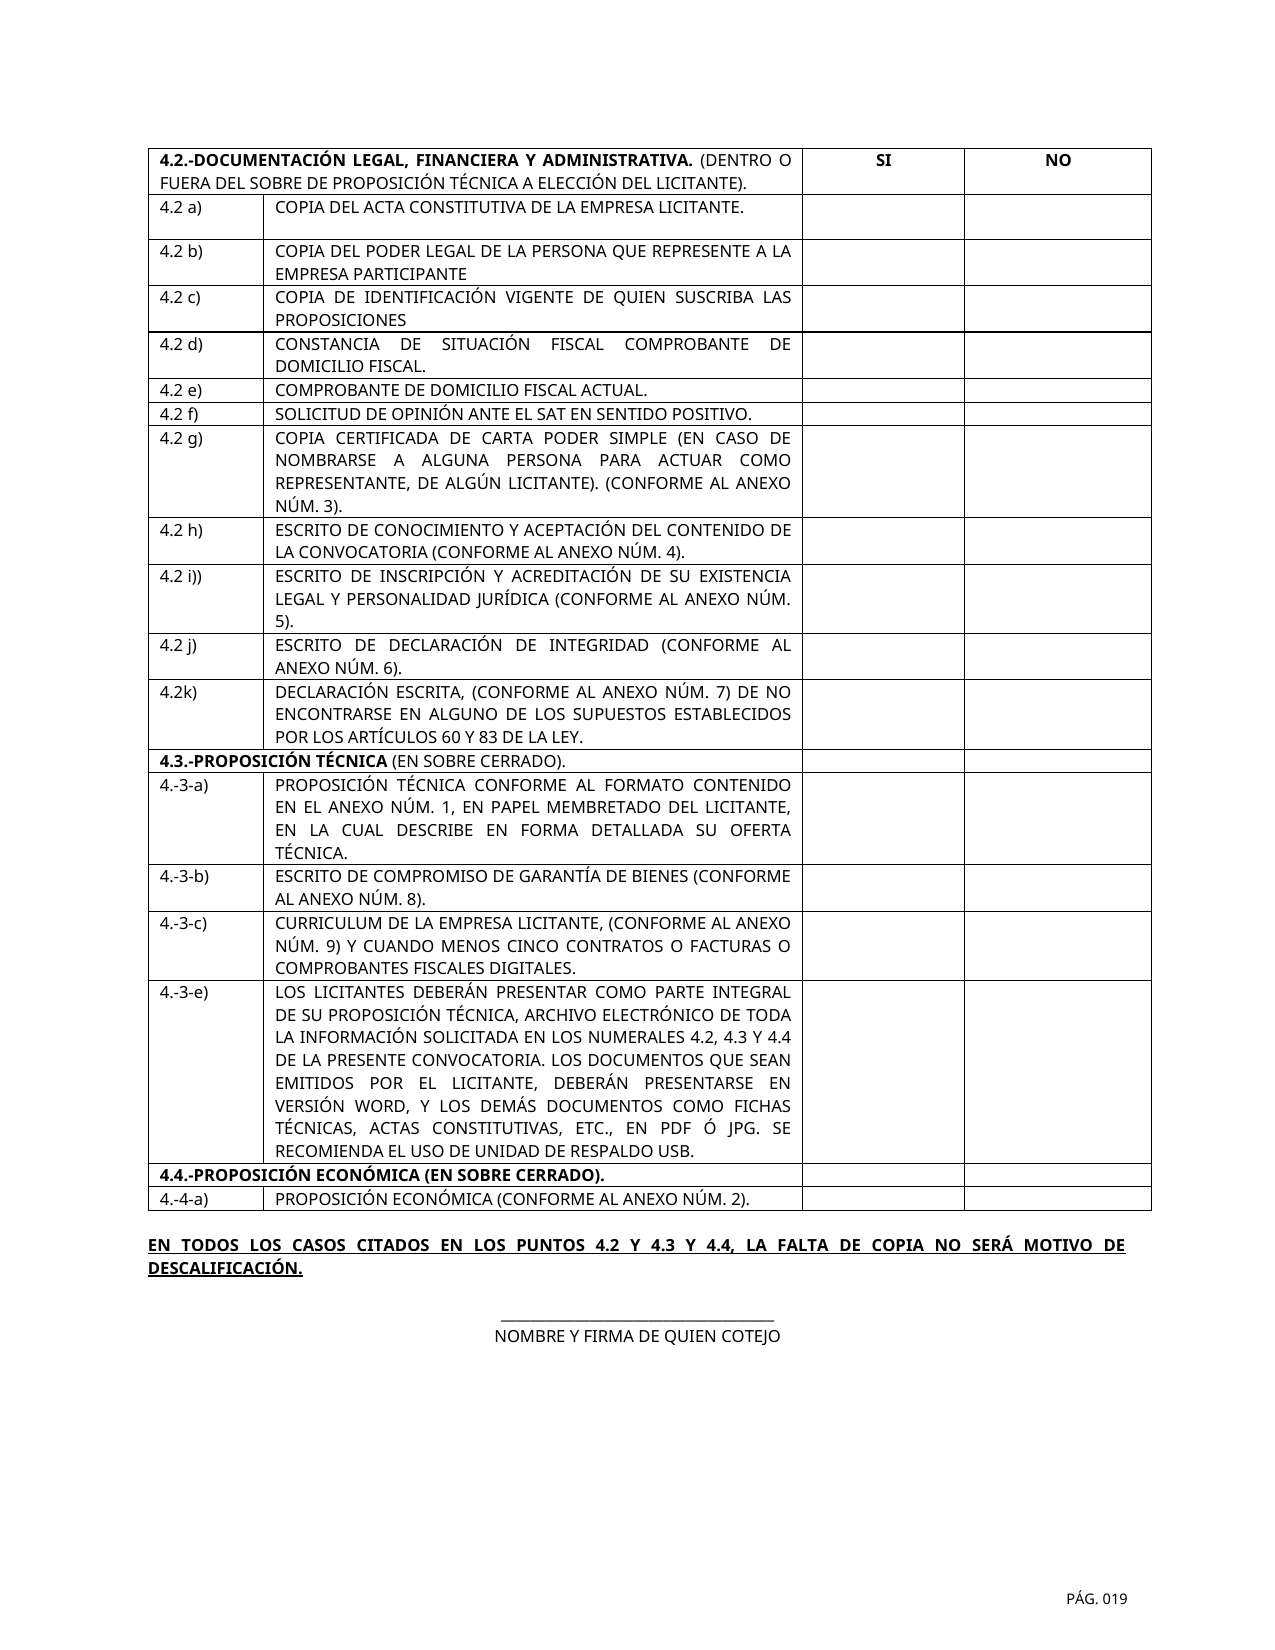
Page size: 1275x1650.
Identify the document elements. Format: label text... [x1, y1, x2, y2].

table_cell [965, 912, 1151, 980]
table_cell [803, 773, 964, 864]
table_cell 4.-3-b) [149, 865, 263, 911]
table_cell [803, 865, 964, 911]
table_cell LOS LICITANTES DEBERÁN PRESENTAR COMO PARTE INTEGRAL DE SU PROPOSICIÓN TÉCNICA, ARCHIVO ELECTRÓNICO DE TODA LA INFORMACIÓN SOLICITADA EN LOS NUMERALES 4.2, 4.3 Y 4.4 DE LA PRESENTE CONVOCATORIA. LOS DOCUMENTOS QUE SEAN EMITIDOS POR EL LICITANTE, DEBERÁN PRESENTARSE EN VERSIÓN WORD, Y LOS DEMÁS DOCUMENTOS COMO FICHAS TÉCNICAS, ACTAS CONSTITUTIVAS, ETC., EN PDF Ó JPG. SE RECOMIENDA EL USO DE UNIDAD DE RESPALDO USB. [264, 981, 802, 1162]
table_cell [803, 912, 964, 980]
table_cell 4.2 c) [149, 286, 263, 331]
table_cell [965, 333, 1151, 378]
table_cell [803, 981, 964, 1162]
table_cell [965, 680, 1151, 748]
table_cell [965, 286, 1151, 331]
table_cell DECLARACIÓN ESCRITA, (CONFORME AL ANEXO NÚM. 7) DE NO ENCONTRARSE EN ALGUNO DE LOS SUPUESTOS ESTABLECIDOS POR LOS ARTÍCULOS 60 Y 83 DE LA LEY. [264, 680, 802, 748]
table_cell 4.2 e) [149, 379, 263, 402]
table_cell SOLICITUD DE OPINIÓN ANTE EL SAT EN SENTIDO POSITIVO. [264, 403, 802, 425]
table_cell [965, 981, 1151, 1162]
table_cell [965, 1187, 1151, 1210]
text EN TODOS LOS CASOS CITADOS EN LOS PUNTOS 4.2 Y 4.3 Y 4.4, LA FALTA DE COPIA NO SERÁ MOTIVO DE DESCALIFICACIÓN. [148, 1234, 1127, 1279]
table_cell [803, 634, 964, 679]
table_cell [803, 426, 964, 517]
table_cell [965, 750, 1151, 772]
table_cell [965, 865, 1151, 911]
table_cell [965, 1164, 1151, 1186]
table_cell [803, 286, 964, 331]
table_cell PROPOSICIÓN ECONÓMICA (CONFORME AL ANEXO NÚM. 2). [264, 1187, 802, 1210]
table_cell SI [803, 149, 964, 194]
table_cell ESCRITO DE DECLARACIÓN DE INTEGRIDAD (CONFORME AL ANEXO NÚM. 6). [264, 634, 802, 679]
table_cell [965, 379, 1151, 402]
table_cell 4.-3-c) [149, 912, 263, 980]
table_cell 4.2 a) [149, 195, 263, 238]
table_cell COPIA DEL ACTA CONSTITUTIVA DE LA EMPRESA LICITANTE. [264, 195, 802, 238]
table_cell 4.2k) [149, 680, 263, 748]
table_cell [803, 565, 964, 633]
table_cell COPIA DEL PODER LEGAL DE LA PERSONA QUE REPRESENTE A LA EMPRESA PARTICIPANTE [264, 240, 802, 285]
table_cell PROPOSICIÓN TÉCNICA CONFORME AL FORMATO CONTENIDO EN EL ANEXO NÚM. 1, EN PAPEL MEMBRETADO DEL LICITANTE, EN LA CUAL DESCRIBE EN FORMA DETALLADA SU OFERTA TÉCNICA. [264, 773, 802, 864]
table_cell ESCRITO DE INSCRIPCIÓN Y ACREDITACIÓN DE SU EXISTENCIA LEGAL Y PERSONALIDAD JURÍDICA (CONFORME AL ANEXO NÚM. 5). [264, 565, 802, 633]
table_cell 4.-4-a) [149, 1187, 263, 1210]
table_cell [965, 518, 1151, 564]
table_cell [965, 403, 1151, 425]
table_cell CURRICULUM DE LA EMPRESA LICITANTE, (CONFORME AL ANEXO NÚM. 9) Y CUANDO MENOS CINCO CONTRATOS O FACTURAS O COMPROBANTES FISCALES DIGITALES. [264, 912, 802, 980]
table_cell 4.2 b) [149, 240, 263, 285]
text _____________________________________ [148, 1302, 1127, 1324]
table_cell [965, 240, 1151, 285]
table_cell [965, 565, 1151, 633]
table_cell 4.2 j) [149, 634, 263, 679]
table_cell 4.2 i)) [149, 565, 263, 633]
table_cell 4.2 f) [149, 403, 263, 425]
table_cell 4.2.-DOCUMENTACIÓN LEGAL, FINANCIERA Y ADMINISTRATIVA. (DENTRO O FUERA DEL SOBRE DE PROPOSICIÓN TÉCNICA A ELECCIÓN DEL LICITANTE). [149, 149, 802, 194]
table_cell NO [965, 149, 1151, 194]
table_cell 4.2 h) [149, 518, 263, 564]
table_cell [803, 333, 964, 378]
table_cell 4.3.-PROPOSICIÓN TÉCNICA (EN SOBRE CERRADO). [149, 750, 802, 772]
text NOMBRE Y FIRMA DE QUIEN COTEJO [148, 1324, 1127, 1347]
table_cell 4.-3-a) [149, 773, 263, 864]
table_cell 4.-3-e) [149, 981, 263, 1162]
table_cell ESCRITO DE CONOCIMIENTO Y ACEPTACIÓN DEL CONTENIDO DE LA CONVOCATORIA (CONFORME AL ANEXO NÚM. 4). [264, 518, 802, 564]
table_cell ESCRITO DE COMPROMISO DE GARANTÍA DE BIENES (CONFORME AL ANEXO NÚM. 8). [264, 865, 802, 911]
table_cell COPIA CERTIFICADA DE CARTA PODER SIMPLE (EN CASO DE NOMBRARSE A ALGUNA PERSONA PARA ACTUAR COMO REPRESENTANTE, DE ALGÚN LICITANTE). (CONFORME AL ANEXO NÚM. 3). [264, 426, 802, 517]
table_cell [803, 379, 964, 402]
table_cell [803, 403, 964, 425]
table_cell COPIA DE IDENTIFICACIÓN VIGENTE DE QUIEN SUSCRIBA LAS PROPOSICIONES [264, 286, 802, 331]
table_cell [965, 426, 1151, 517]
table_cell CONSTANCIA DE SITUACIÓN FISCAL COMPROBANTE DE DOMICILIO FISCAL. [264, 333, 802, 378]
table_cell [965, 773, 1151, 864]
table_cell [965, 634, 1151, 679]
table_cell [803, 750, 964, 772]
table_cell [803, 1187, 964, 1210]
table_cell COMPROBANTE DE DOMICILIO FISCAL ACTUAL. [264, 379, 802, 402]
table_cell [803, 240, 964, 285]
table_cell [803, 1164, 964, 1186]
table_cell [803, 518, 964, 564]
table_cell [965, 195, 1151, 238]
table_cell 4.2 d) [149, 333, 263, 378]
table_cell 4.4.-PROPOSICIÓN ECONÓMICA (EN SOBRE CERRADO). [149, 1164, 802, 1186]
table_cell [803, 195, 964, 238]
table_cell [803, 680, 964, 748]
table_cell 4.2 g) [149, 426, 263, 517]
